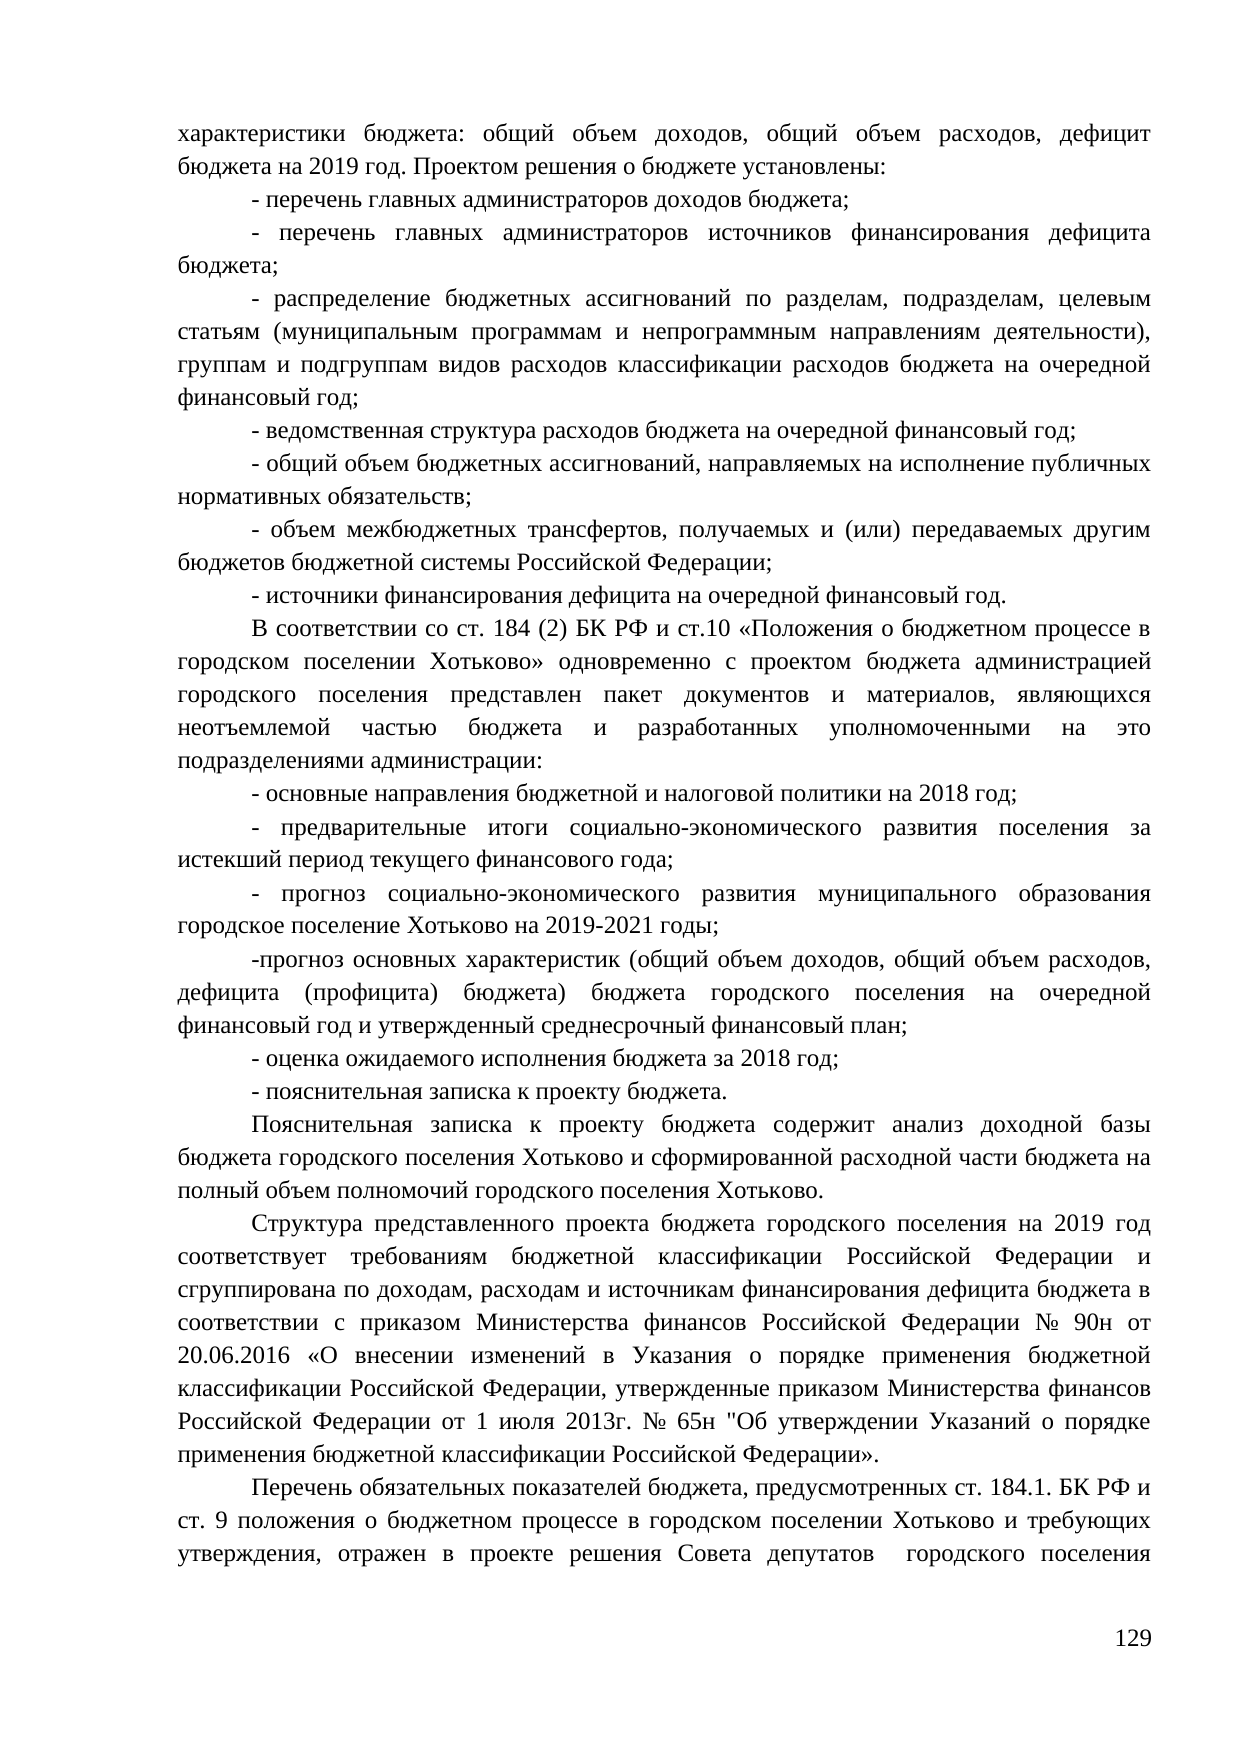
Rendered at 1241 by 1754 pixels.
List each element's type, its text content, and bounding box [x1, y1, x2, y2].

text - прогноз социально-экономического развития муниципального образования городское поселение Хотьково на 2019-2021 годы; [177, 878, 1152, 939]
text - ведомственная структура расходов бюджета на очередной финансовый год; [177, 415, 1152, 444]
text - оценка ожидаемого исполнения бюджета за 2018 год; [177, 1043, 1152, 1071]
text - перечень главных администраторов доходов бюджета; [177, 184, 1152, 213]
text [177, 118, 1152, 180]
text - основные направления бюджетной и налоговой политики на 2018 год; [177, 778, 1152, 807]
text - пояснительная записка к проекту бюджета. [177, 1076, 1152, 1104]
text В соответствии со ст. 184 (2) БК РФ и ст.10 «Положения о бюджетном процессе в городском поселении Хотьково» одновременно с проектом бюджета администрацией городского поселения представлен пакет документов и материалов, являющихся неотъемлемой частью бюджета и разработанных уполномоченными на это подразделениями администрации: [177, 613, 1152, 774]
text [177, 1472, 1152, 1567]
text - распределение бюджетных ассигнований по разделам, подразделам, целевым статьям (муниципальным программам и непрограммным направлениям деятельности), группам и подгруппам видов расходов классификации расходов бюджета на очередной финансовый год; [177, 283, 1152, 411]
text Структура представленного проекта бюджета городского поселения на 2019 год соответствует требованиям бюджетной классификации Российской Федерации и сгруппирована по доходам, расходам и источникам финансирования дефицита бюджета в соответствии с приказом Министерства финансов Российской Федерации № 90н от 20.06.2016 «О внесении изменений в Указания о порядке применения бюджетной классификации Российской Федерации, утвержденные приказом Министерства финансов Российской Федерации от 1 июля 2013г. № 65н "Об утверждении Указаний о порядке применения бюджетной классификации Российской Федерации». [177, 1208, 1152, 1468]
text - объем межбюджетных трансфертов, получаемых и (или) передаваемых другим бюджетов бюджетной системы Российской Федерации; [177, 514, 1152, 576]
text -прогноз основных характеристик (общий объем доходов, общий объем расходов, дефицита (профицита) бюджета) бюджета городского поселения на очередной финансовый год и утвержденный среднесрочный финансовый план; [177, 944, 1152, 1038]
text Пояснительная записка к проекту бюджета содержит анализ доходной базы бюджета городского поселения Хотьково и сформированной расходной части бюджета на полный объем полномочий городского поселения Хотьково. [177, 1109, 1152, 1203]
text - общий объем бюджетных ассигнований, направляемых на исполнение публичных нормативных обязательств; [177, 448, 1152, 510]
text - перечень главных администраторов источников финансирования дефицита бюджета; [177, 217, 1152, 279]
text - предварительные итоги социально-экономического развития поселения за истекший период текущего финансового года; [177, 812, 1152, 873]
text - источники финансирования дефицита на очередной финансовый год. [177, 580, 1152, 609]
